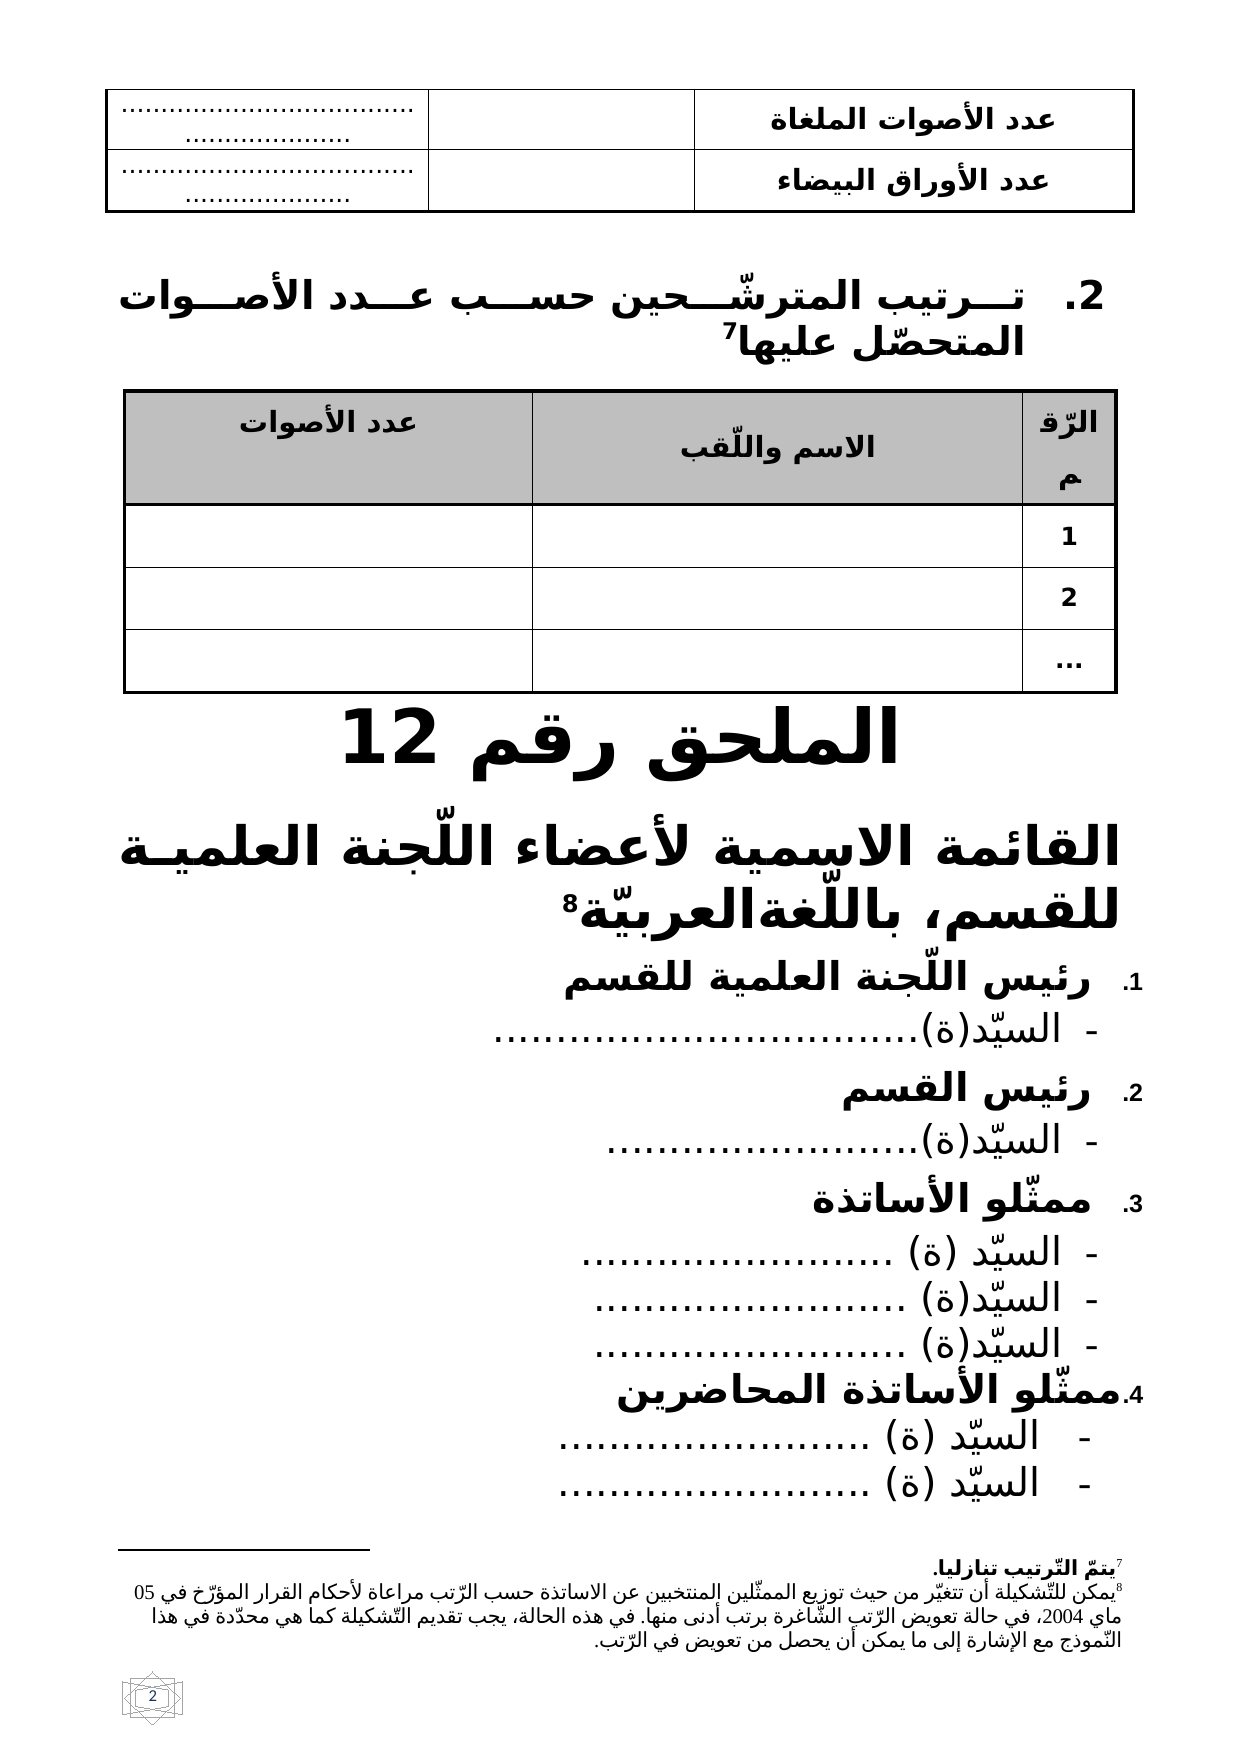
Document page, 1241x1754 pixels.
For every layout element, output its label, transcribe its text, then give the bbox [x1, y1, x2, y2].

list السيّد(ة) ......................... [118, 1274, 1085, 1320]
list ممثّلو الأساتذة [118, 1176, 1122, 1222]
table_cell [429, 150, 694, 210]
table_cell [533, 568, 1022, 629]
table_cell [126, 630, 532, 691]
table_cell عدد الأصوات الملغاة [695, 90, 1132, 149]
list السيّد (ة) ......................... [118, 1459, 1078, 1505]
list السيّد (ة) ......................... [118, 1228, 1085, 1274]
table_header عدد الأصوات [126, 393, 532, 503]
list رئيس اللّجنة العلمية للقسم [118, 953, 1122, 999]
list السيّد(ة) ......................... [118, 1320, 1085, 1367]
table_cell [108, 150, 428, 210]
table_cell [108, 90, 428, 149]
table_cell ... [1023, 630, 1114, 691]
text الملحق رقم 12 [118, 694, 1122, 781]
list ممثّلو الأساتذة المحاضرين [118, 1367, 1122, 1413]
table_cell [533, 506, 1022, 567]
table_cell [429, 90, 694, 149]
table_cell [126, 568, 532, 629]
table_cell 2 [1023, 568, 1114, 629]
table_cell 1 [1023, 506, 1114, 567]
table_header الرّقم [1023, 393, 1114, 503]
list السيّد(ة).................................. [118, 1006, 1085, 1052]
table_cell [533, 630, 1022, 691]
list السيّد(ة)......................... [118, 1117, 1085, 1163]
list ترتيب المترشّحين حسب عدد الأصوات المتحصّل عليها [118, 272, 1063, 364]
table_cell عدد الأوراق البيضاء [695, 150, 1132, 210]
text القائمة الاسمية لأعضاء اللّجنة العلمية للقسم، باللّغةالعربيّة [118, 815, 1122, 941]
list رئيس القسم [118, 1064, 1122, 1111]
table_cell [126, 506, 532, 567]
table_header الاسم واللّقب [533, 393, 1022, 503]
list السيّد (ة) ......................... [118, 1413, 1078, 1459]
